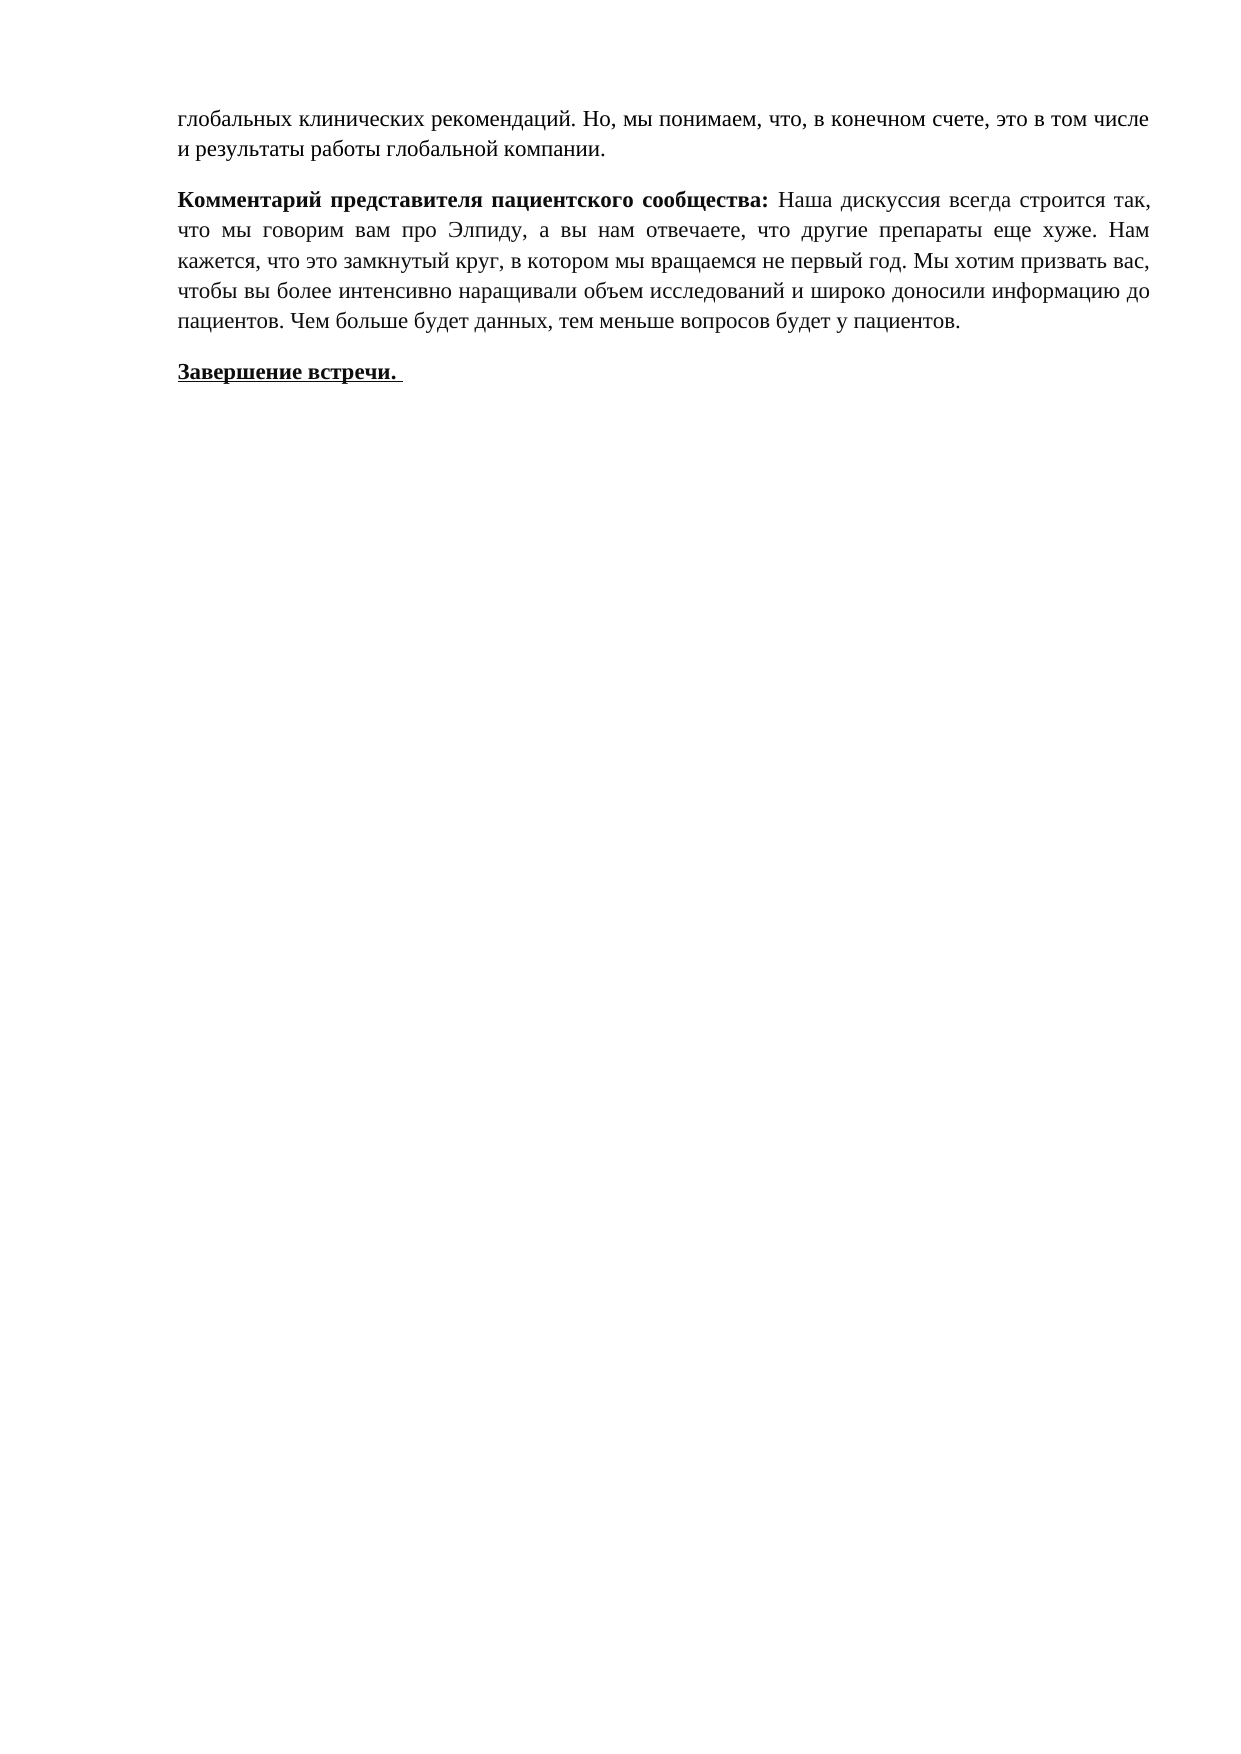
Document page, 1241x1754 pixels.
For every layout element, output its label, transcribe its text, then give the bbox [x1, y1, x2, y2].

text Комментарий представителя пациентского сообщества: Наша дискуссия всегда строится так, что мы говорим вам про Элпиду, а вы нам отвечаете, что другие препараты еще хуже. Нам кажется, что это замкнутый круг, в котором мы вращаемся не первый год. Мы хотим призвать вас, чтобы вы более интенсивно наращивали объем исследований и широко доносили информацию до пациентов. Чем больше будет данных, тем меньше вопросов будет у пациентов. [177, 186, 1152, 333]
text Завершение встречи. [177, 358, 1152, 384]
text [177, 105, 1152, 162]
